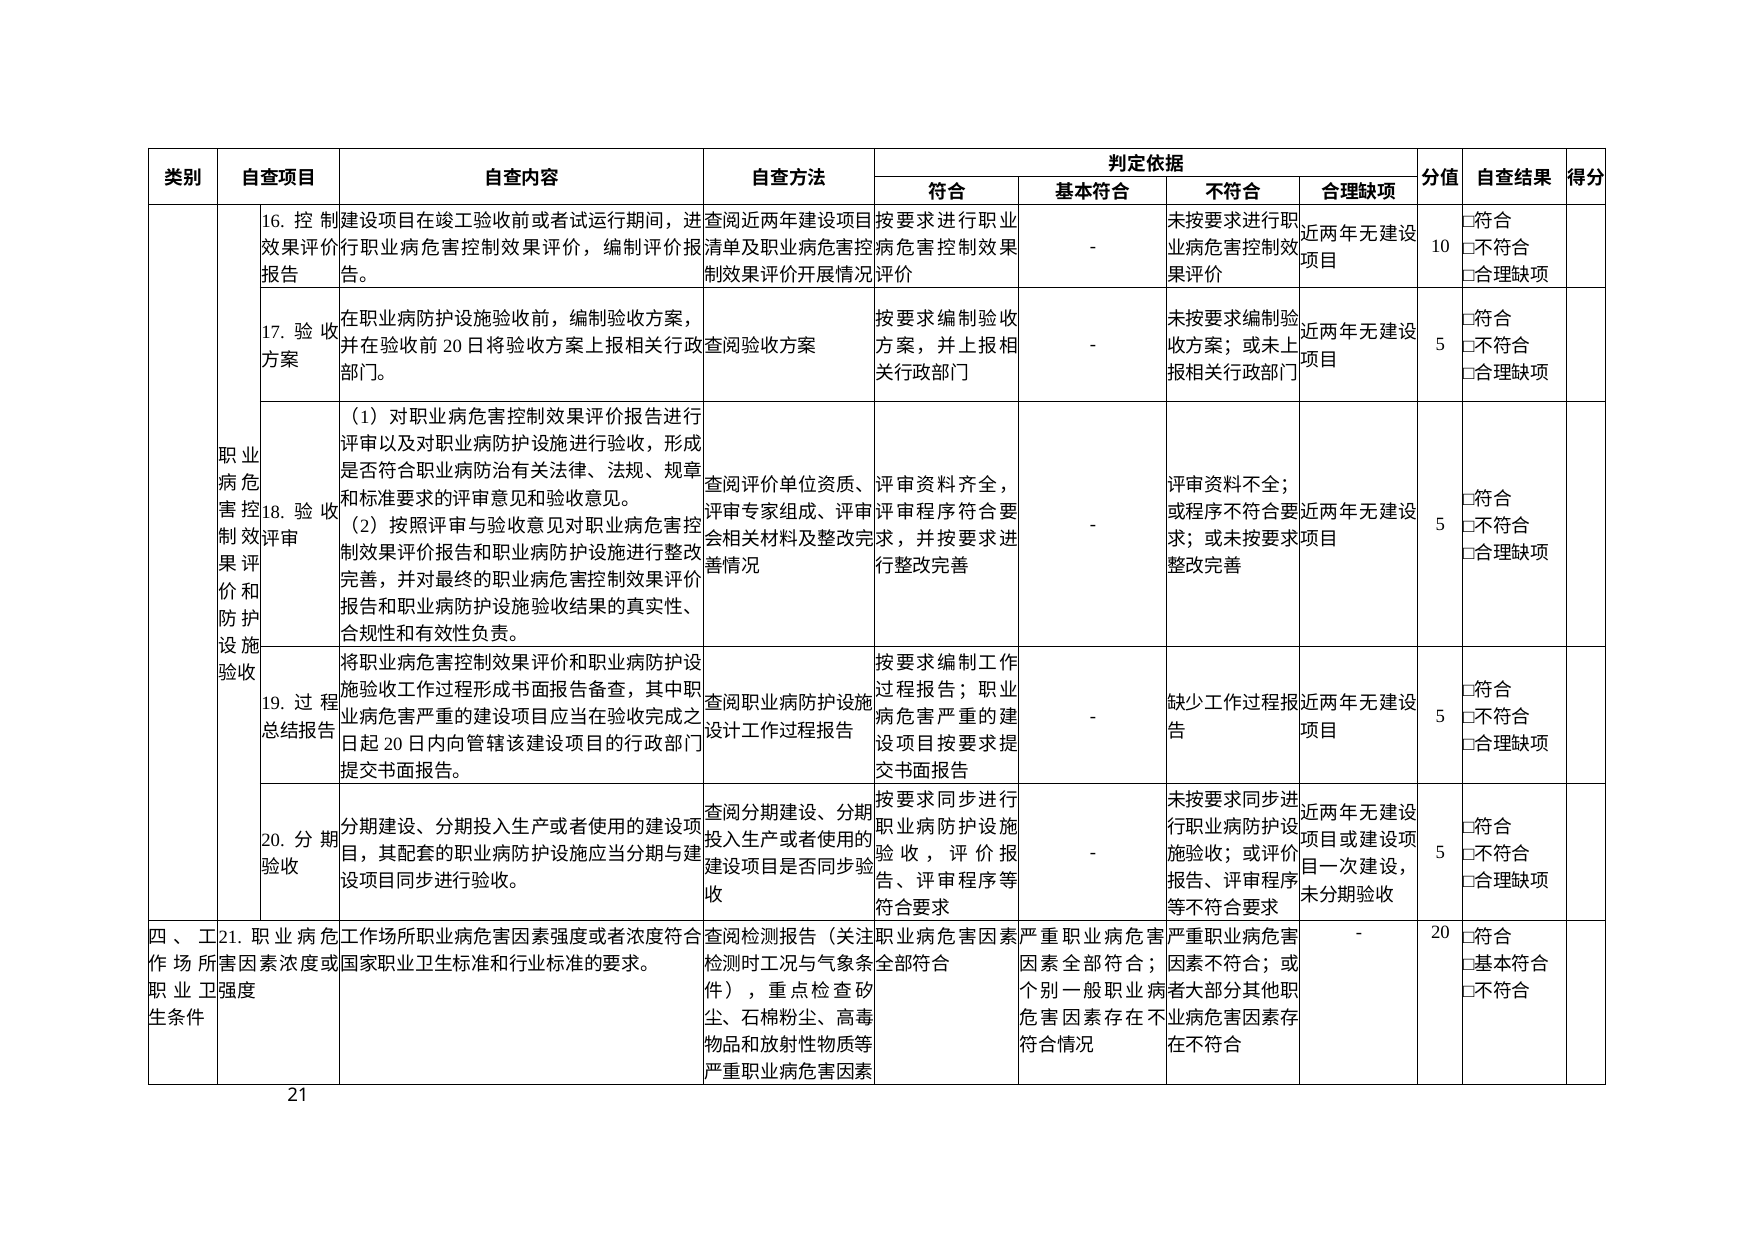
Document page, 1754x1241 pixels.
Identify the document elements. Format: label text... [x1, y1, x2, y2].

table_cell 工作场所职业病危害因素强度或者浓度符合国家职业卫生标准和行业标准的要求。 [340, 921, 703, 1084]
table_cell 按要求同步进行职业病防护设施验收，评价报告、评审程序等符合要求 [875, 784, 1018, 920]
table_cell □符合 □不符合 □合理缺项 [1463, 784, 1566, 920]
table_cell [1567, 921, 1605, 1084]
table_cell [1567, 784, 1605, 920]
table_cell 近两年无建设项目 [1300, 205, 1417, 287]
table_cell 缺少工作过程报告 [1167, 647, 1299, 783]
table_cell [704, 921, 874, 1084]
table_cell 四、工作场所职业卫生条件 [149, 921, 217, 1084]
table_cell 职业病危害控制效果评价和防护设施验收 [218, 205, 260, 920]
table_cell 符合 [875, 177, 1018, 204]
table_cell 近两年无建设项目 [1300, 402, 1417, 646]
table_cell 近两年无建设项目或建设项目一次建设，未分期验收 [1300, 784, 1417, 920]
table_cell 分期验收 [261, 784, 339, 920]
table_cell 未按要求进行职业病危害控制效果评价 [1167, 205, 1299, 287]
table_cell 查阅验收方案 [704, 288, 874, 401]
table_header 类别 [149, 149, 217, 204]
table_cell 5 [1418, 288, 1462, 401]
table_cell [1567, 647, 1605, 783]
table_cell 近两年无建设项目 [1300, 647, 1417, 783]
table_cell [1567, 205, 1605, 287]
table_cell 未按要求同步进行职业病防护设施验收；或评价报告、评审程序等不符合要求 [1167, 784, 1299, 920]
table_cell 严重职业病危害因素全部符合；个别一般职业病危害因素存在不符合情况 [1019, 921, 1166, 1084]
table_cell 5 [1418, 402, 1462, 646]
table_cell □符合 □不符合 □合理缺项 [1463, 288, 1566, 401]
table_header 自查内容 [340, 149, 703, 204]
table_cell 查阅分期建设、分期投入生产或者使用的建设项目是否同步验收 [704, 784, 874, 920]
table_cell 验收评审 [261, 402, 339, 646]
table_cell □符合 □不符合 □合理缺项 [1463, 402, 1566, 646]
table_header 判定依据 [875, 149, 1417, 176]
table_cell 过程总结报告 [261, 647, 339, 783]
table_cell 查阅职业病防护设施设计工作过程报告 [704, 647, 874, 783]
table_cell □符合 □不符合 □合理缺项 [1463, 205, 1566, 287]
table_cell 评审资料齐全，评审程序符合要求，并按要求进行整改完善 [875, 402, 1018, 646]
table_cell 将职业病危害控制效果评价和职业病防护设施验收工作过程形成书面报告备查，其中职业病危害严重的建设项目应当在验收完成之日起20日内向管辖该建设项目的行政部门提交书面报告。 [340, 647, 703, 783]
table_cell 建设项目在竣工验收前或者试运行期间，进行职业病危害控制效果评价，编制评价报告。 [340, 205, 703, 287]
table_cell 基本符合 [1019, 177, 1166, 204]
table_cell - [1019, 402, 1166, 646]
table_cell 查阅近两年建设项目清单及职业病危害控制效果评价开展情况 [704, 205, 874, 287]
table_cell 职业病危害因素浓度或强度 [218, 921, 339, 1084]
table_header 分值 [1418, 149, 1462, 204]
table_cell - [1019, 784, 1166, 920]
table_cell □符合 □不符合 □合理缺项 [1463, 647, 1566, 783]
table_cell - [1300, 921, 1417, 1084]
table_cell 查阅评价单位资质、评审专家组成、评审会相关材料及整改完善情况 [704, 402, 874, 646]
table_cell 按要求进行职业病危害控制效果评价 [875, 205, 1018, 287]
table_cell 分期建设、分期投入生产或者使用的建设项目，其配套的职业病防护设施应当分期与建设项目同步进行验收。 [340, 784, 703, 920]
table_cell 评审资料不全；或程序不符合要求；或未按要求整改完善 [1167, 402, 1299, 646]
table_cell 按要求编制验收方案，并上报相关行政部门 [875, 288, 1018, 401]
table_cell 验收方案 [261, 288, 339, 401]
table_header 自查结果 [1463, 149, 1566, 204]
table_cell 控制效果评价报告 [261, 205, 339, 287]
table_cell 20 [1418, 921, 1462, 1084]
table_cell 严重职业病危害因素不符合；或者大部分其他职业病危害因素存在不符合 [1167, 921, 1299, 1084]
table_cell 5 [1418, 784, 1462, 920]
table_cell 不符合 [1167, 177, 1299, 204]
table_cell [1567, 402, 1605, 646]
table_cell 职业病危害因素全部符合 [875, 921, 1018, 1084]
table_cell 未按要求编制验收方案；或未上报相关行政部门 [1167, 288, 1299, 401]
table_cell 近两年无建设项目 [1300, 288, 1417, 401]
table_cell 合理缺项 [1300, 177, 1417, 204]
table_cell - [1019, 205, 1166, 287]
table_cell □符合 □基本符合 □不符合 [1463, 921, 1566, 1084]
table_header 得分 [1567, 149, 1605, 204]
table_cell - [1019, 288, 1166, 401]
table_cell 在职业病防护设施验收前，编制验收方案，并在验收前20日将验收方案上报相关行政部门。 [340, 288, 703, 401]
table_cell 5 [1418, 647, 1462, 783]
table_cell （1）对职业病危害控制效果评价报告进行评审以及对职业病防护设施进行验收，形成是否符合职业病防治有关法律、法规、规章和标准要求的评审意见和验收意见。 （2）按照评审与验收意见对职业病危害控制效果评价报告和职业病防护设施进行整改完善，并对最终的职业病危害控制效果评价报告和职业病防护设施验收结果的真实性、合规性和有效性负责。 [340, 402, 703, 646]
table_cell [1567, 288, 1605, 401]
table_cell 按要求编制工作过程报告；职业病危害严重的建设项目按要求提交书面报告 [875, 647, 1018, 783]
table_cell 10 [1418, 205, 1462, 287]
table_cell - [1019, 647, 1166, 783]
table_header 自查项目 [218, 149, 339, 204]
table_header 自查方法 [704, 149, 874, 204]
